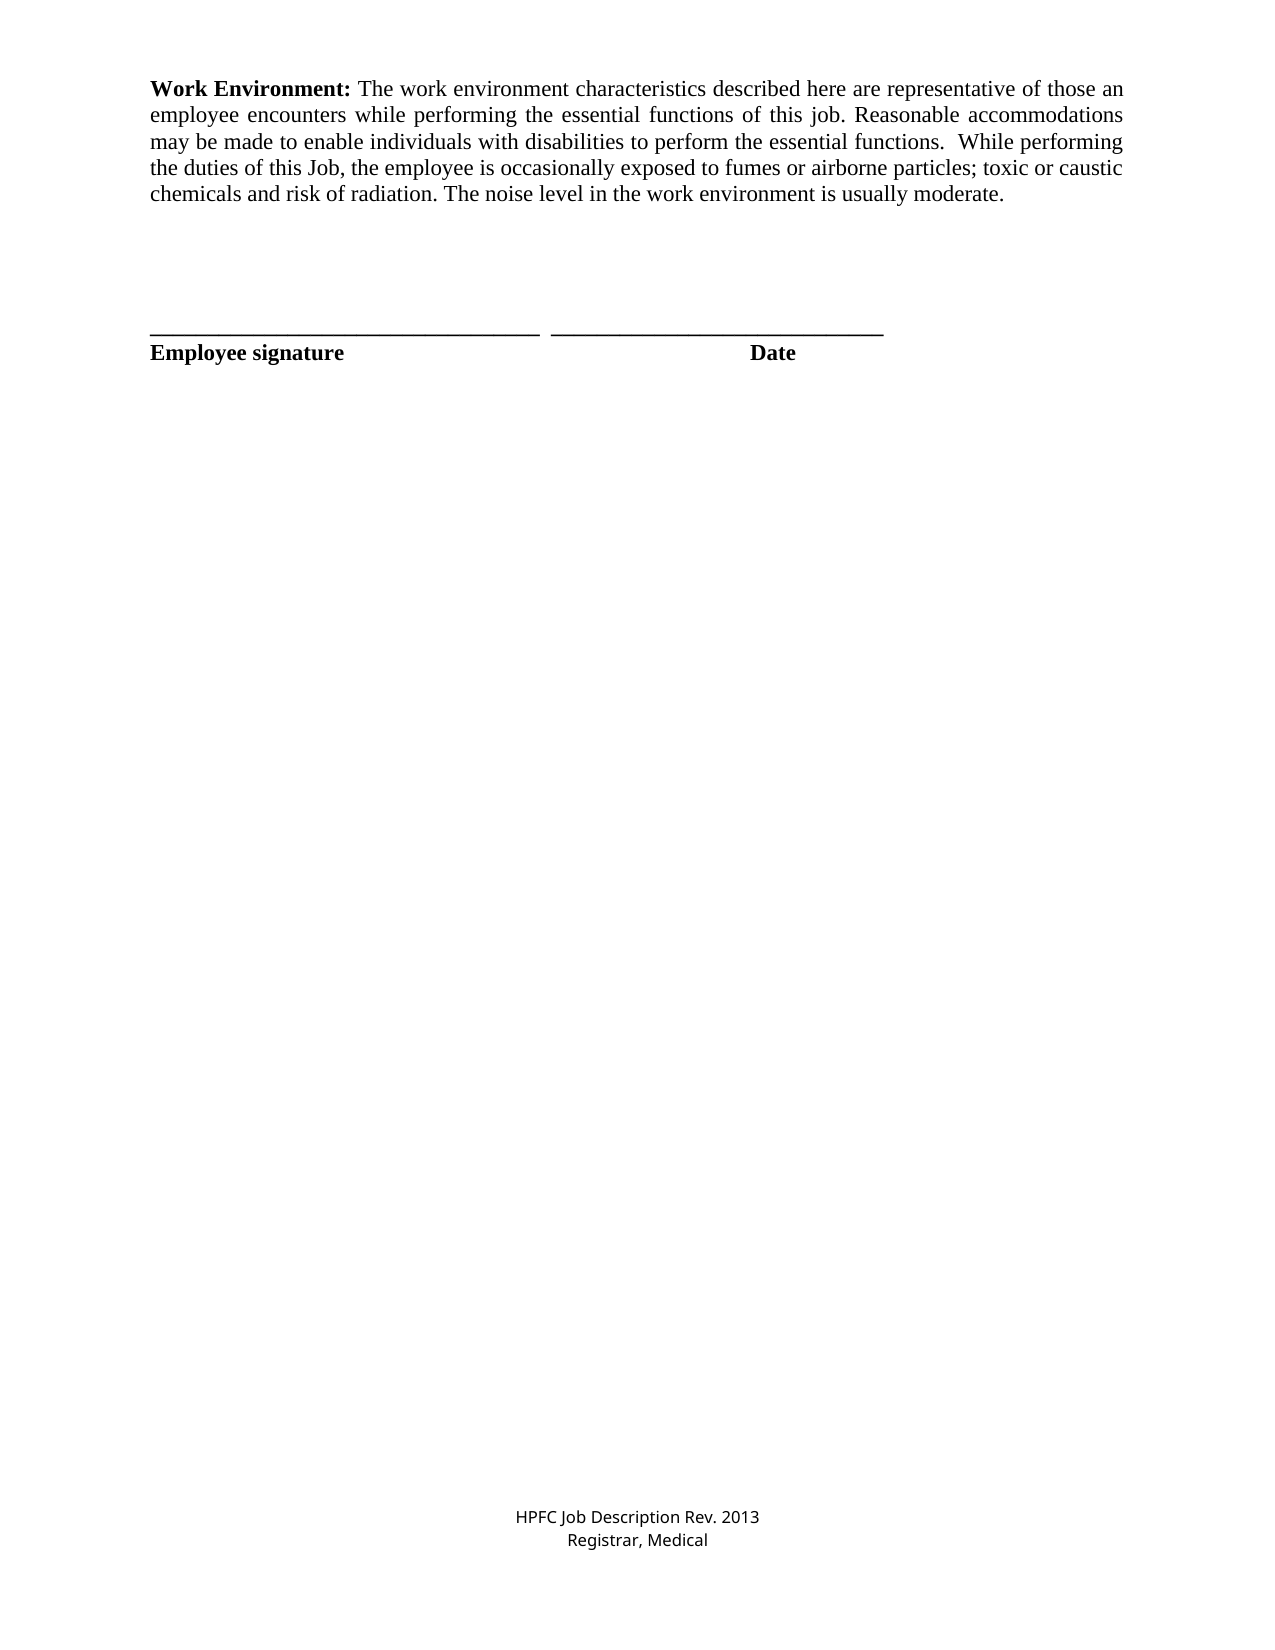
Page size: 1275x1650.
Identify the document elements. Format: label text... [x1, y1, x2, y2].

text __________________________________ _____________________________ [150, 312, 1125, 338]
text Employee signature Date [150, 338, 1125, 365]
text Work Environment: The work environment characteristics described here are representative of those an employee encounters while performing the essential functions of this job. Reasonable accommodations may be made to enable individuals with disabilities to perform the essential functions. While performing the duties of this Job, the employee is occasionally exposed to fumes or airborne particles; toxic or caustic chemicals and risk of radiation. The noise level in the work environment is usually moderate. [150, 75, 1125, 207]
